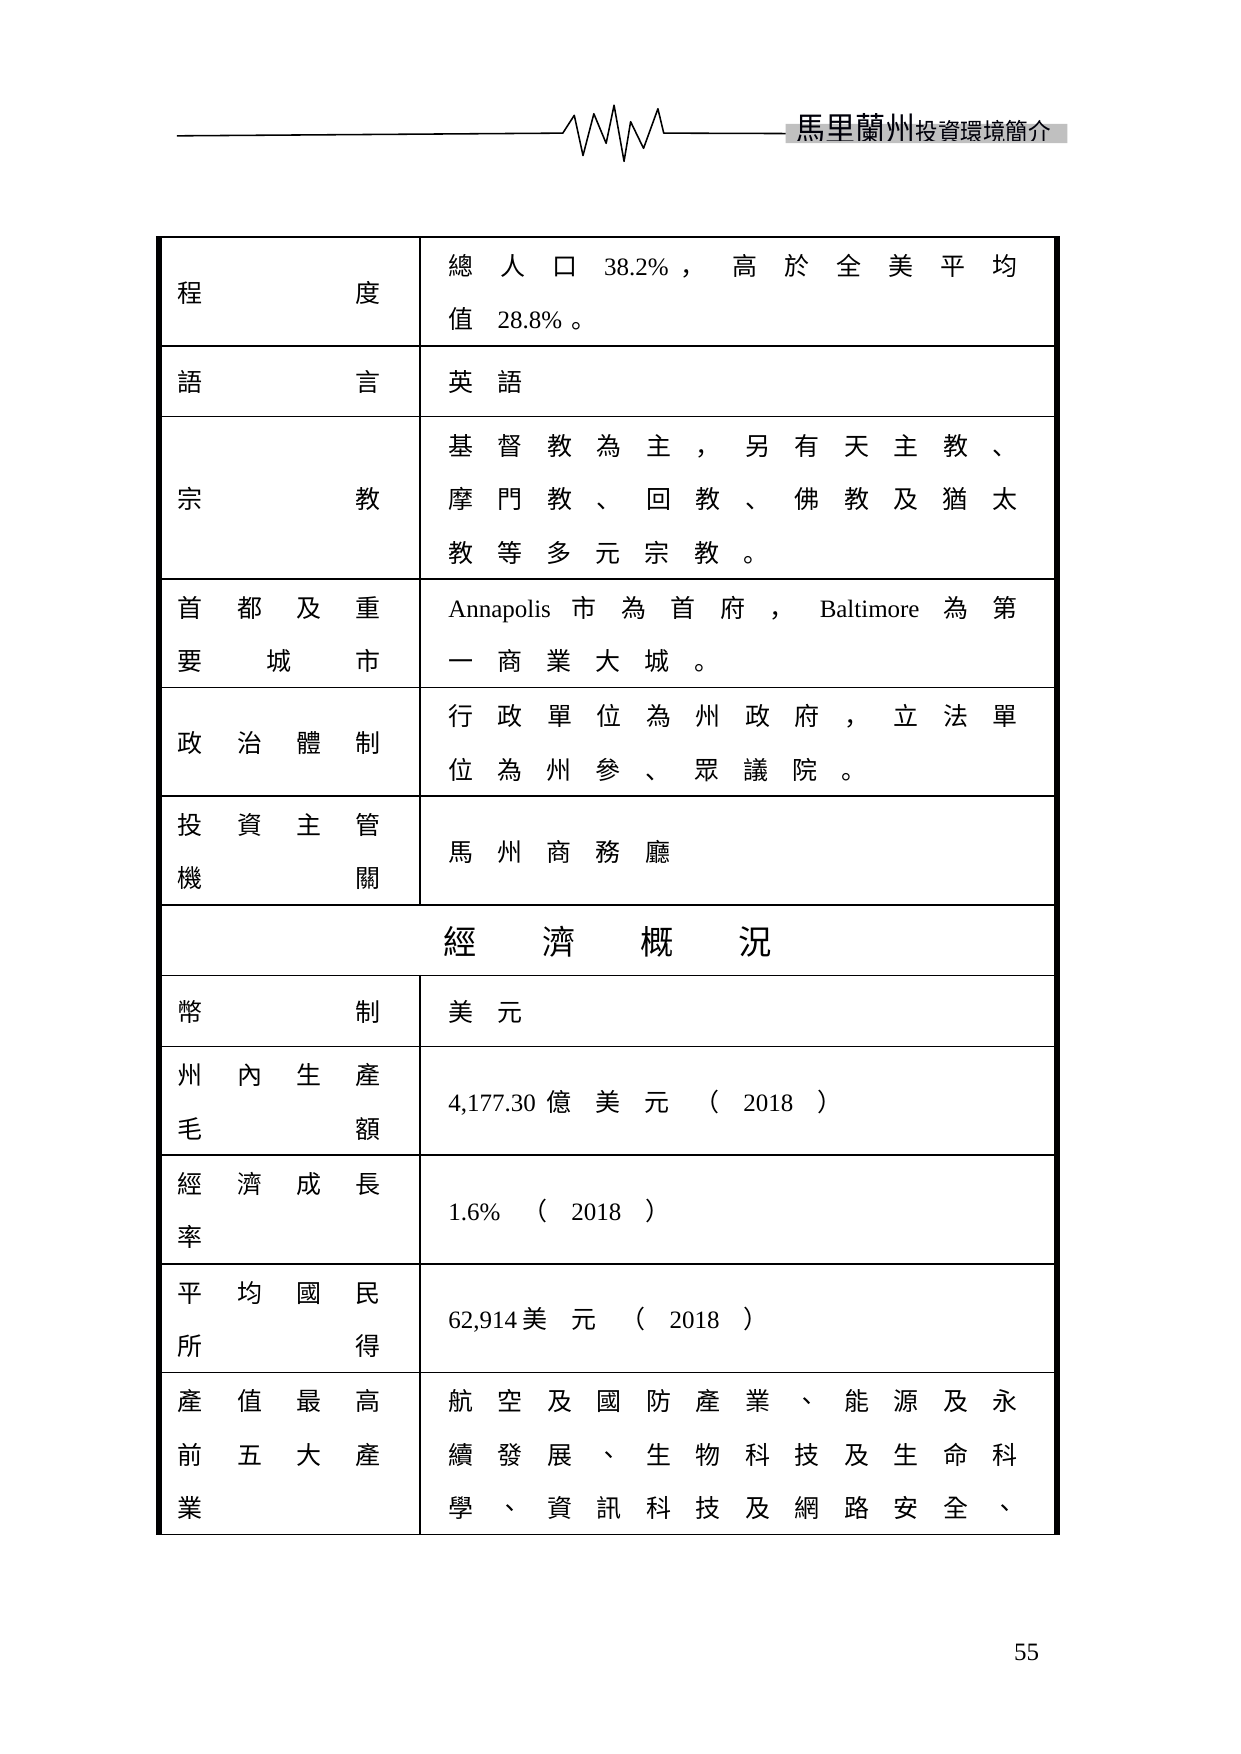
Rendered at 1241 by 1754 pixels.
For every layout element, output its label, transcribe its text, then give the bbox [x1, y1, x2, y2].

table_cell 英語 [421, 347, 1054, 416]
table_cell 語言 [162, 347, 419, 416]
table_cell 基督教為主，另有天主教、摩門教、回教、佛教及猶太教等多元宗教。 [421, 417, 1054, 578]
table_cell 教育普及程度 [162, 238, 419, 345]
table_cell 幣制 [162, 976, 419, 1046]
table_cell 62,914美元（2018） [421, 1265, 1054, 1371]
table_cell Annapolis市為首府，Baltimore為第一商業大城。 [421, 580, 1054, 687]
table_cell 平均國民所得 [162, 1265, 419, 1371]
table_cell 經 濟 概 況 [162, 906, 1054, 975]
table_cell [421, 238, 1054, 345]
table_cell 馬州商務廳 [421, 797, 1054, 904]
table_cell 產值最高前五大產業 [162, 1373, 419, 1534]
table_cell 1.6%（2018） [421, 1156, 1054, 1263]
table_cell 經濟成長率 [162, 1156, 419, 1263]
table_cell 宗教 [162, 417, 419, 578]
table_cell 4,177.30億美元（2018） [421, 1047, 1054, 1154]
table_cell 美元 [421, 976, 1054, 1046]
table_cell 州內生產毛額 [162, 1047, 419, 1154]
table_cell 政治體制 [162, 688, 419, 795]
table_cell 投資主管機關 [162, 797, 419, 904]
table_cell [421, 1373, 1054, 1534]
table_cell 行政單位為州政府，立法單位為州參、眾議院。 [421, 688, 1054, 795]
table_cell 首都及重要城市 [162, 580, 419, 687]
